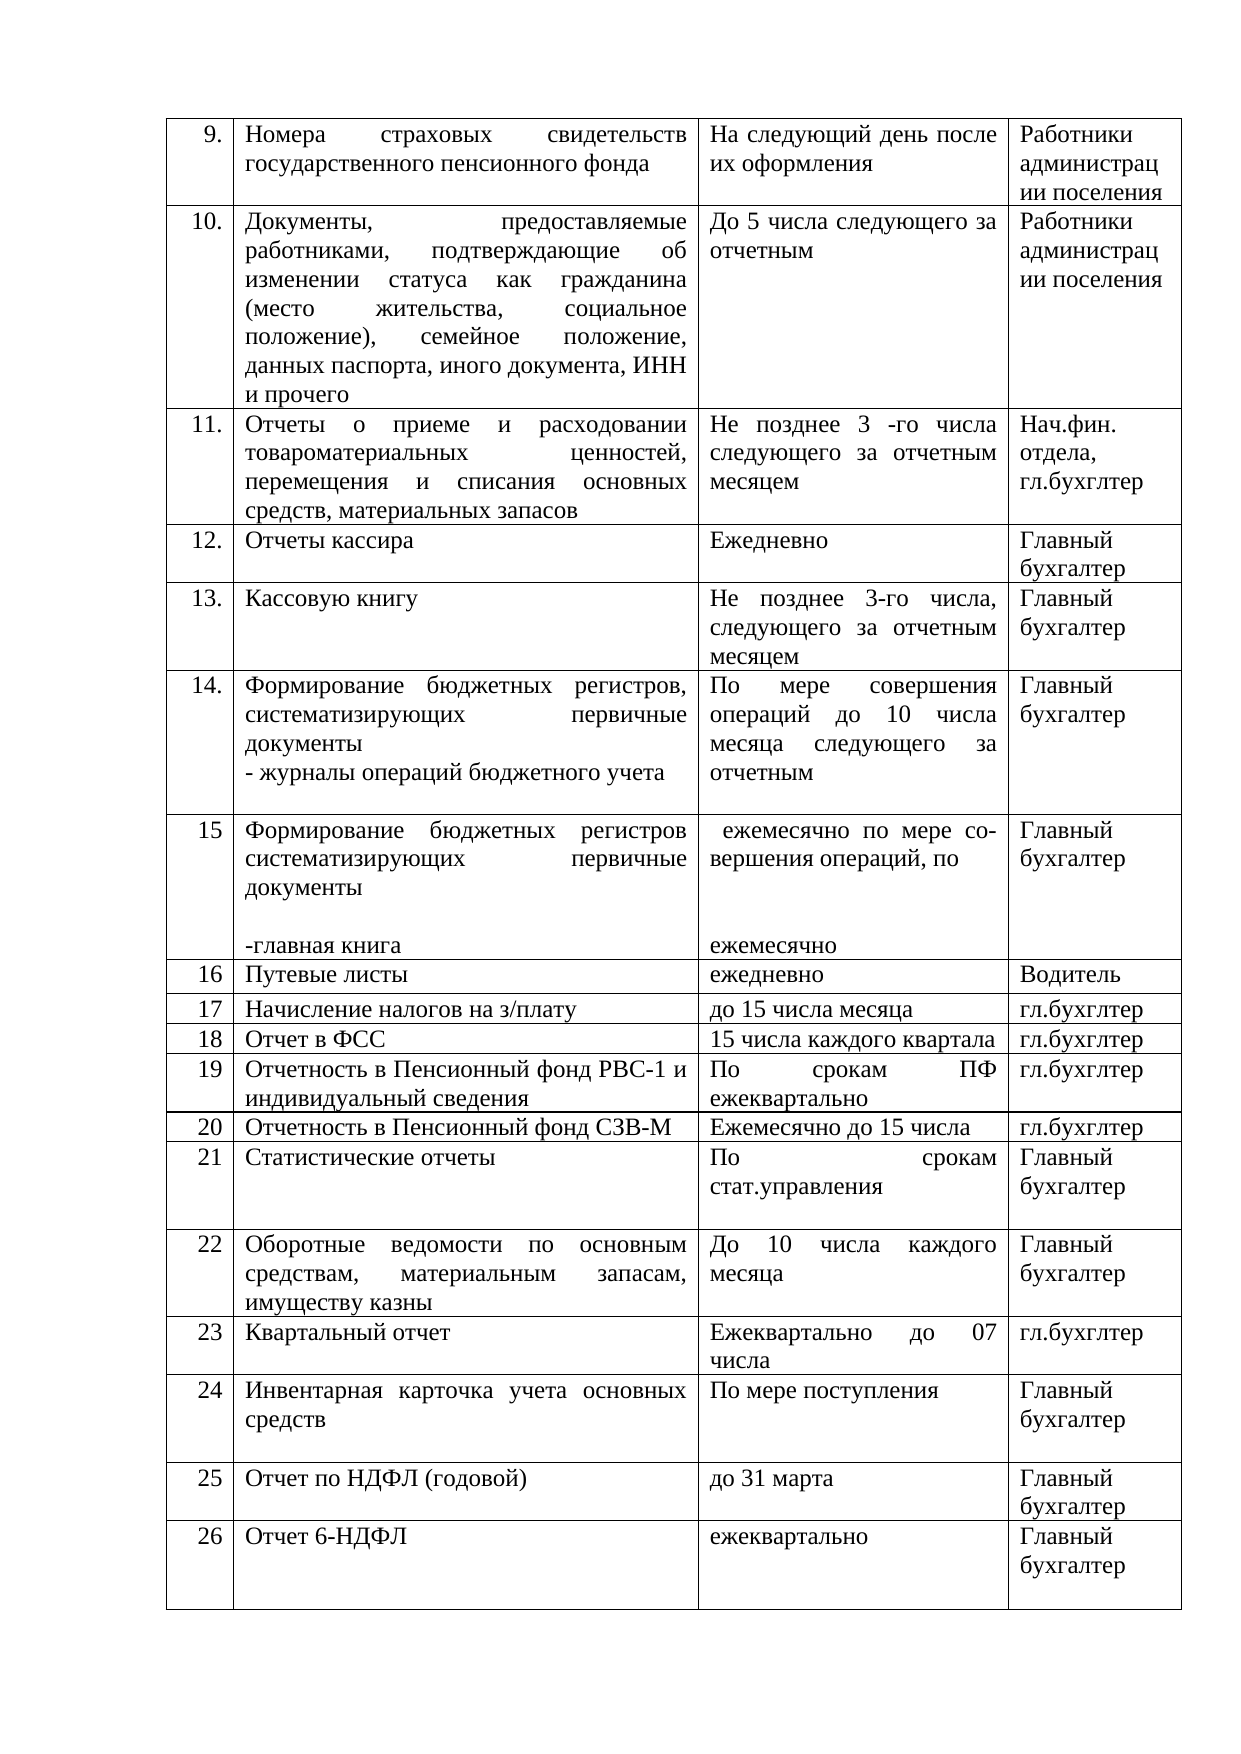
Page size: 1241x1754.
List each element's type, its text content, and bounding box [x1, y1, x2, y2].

table_cell Путевые листы [234, 960, 698, 993]
table_cell 13. [167, 583, 233, 669]
table_cell Работники администрации поселения [1009, 119, 1181, 205]
table_cell Начисление налогов на з/плату [234, 994, 698, 1023]
table_cell До 5 числа следующего за отчетным [699, 206, 1008, 408]
table_cell 15 числа каждого квартала [699, 1024, 1008, 1053]
table_cell 11. [167, 409, 233, 524]
table_cell Отчет 6-НДФЛ [234, 1521, 698, 1609]
table_cell 14. [167, 671, 233, 814]
table_cell гл.бухглтер [1009, 1113, 1181, 1141]
table_cell Отчетность в Пенсионный фонд СЗВ-М [234, 1113, 698, 1141]
table_cell до 31 марта [699, 1463, 1008, 1520]
table_cell Нач.фин. отдела, гл.бухглтер [1009, 409, 1181, 524]
table_cell По мере совершения операций до 10 числа месяца следующего за отчетным [699, 671, 1008, 814]
table_cell 24 [167, 1375, 233, 1462]
table_cell Квартальный отчет [234, 1317, 698, 1374]
table_cell гл.бухглтер [1009, 1054, 1181, 1111]
table_cell 21 [167, 1142, 233, 1228]
table_cell 22 [167, 1230, 233, 1316]
table_cell Водитель [1009, 960, 1181, 993]
table_cell Отчет по НДФЛ (годовой) [234, 1463, 698, 1520]
table_cell ежедневно [699, 960, 1008, 993]
table_cell По мере поступления [699, 1375, 1008, 1462]
table_cell Главный бухгалтер [1009, 671, 1181, 814]
table_cell ежемесячно по мере со-вершения операций, по ежемесячно [699, 815, 1008, 958]
table_cell До 10 числа каждого месяца [699, 1230, 1008, 1316]
table_cell На следующий день после их оформления [699, 119, 1008, 205]
table_cell 25 [167, 1463, 233, 1520]
table_cell Отчеты кассира [234, 525, 698, 582]
table_cell 18 [167, 1024, 233, 1053]
table_cell 15 [167, 815, 233, 958]
table_cell 26 [167, 1521, 233, 1609]
table_cell 20 [167, 1113, 233, 1141]
table_cell 12. [167, 525, 233, 582]
table_cell Кассовую книгу [234, 583, 698, 669]
table_cell ежеквартально [699, 1521, 1008, 1609]
table_cell Ежеквартально до 07 числа [699, 1317, 1008, 1374]
table_cell 16 [167, 960, 233, 993]
table_cell Формирование бюджетных регистров, систематизирующих первичные документы - журналы операций бюджетного учета [234, 671, 698, 814]
table_cell Отчет в ФСС [234, 1024, 698, 1053]
table_cell Документы, предоставляемые работниками, подтверждающие об изменении статуса как гражданина (место жительства, социальное положение), семейное положение, данных паспорта, иного документа, ИНН и прочего [234, 206, 698, 408]
table_cell Главный бухгалтер [1009, 525, 1181, 582]
table_cell По срокам стат.управления [699, 1142, 1008, 1228]
table_cell гл.бухглтер [1009, 994, 1181, 1023]
table_cell гл.бухглтер [1009, 1024, 1181, 1053]
table_cell Статистические отчеты [234, 1142, 698, 1228]
table_cell Главный бухгалтер [1009, 1230, 1181, 1316]
table_cell Номера страховых свидетельств государственного пенсионного фонда [234, 119, 698, 205]
table_cell 19 [167, 1054, 233, 1111]
table_cell Ежемесячно до 15 числа [699, 1113, 1008, 1141]
table_cell Отчеты о приеме и расходовании товароматериальных ценностей, перемещения и списания основных средств, материальных запасов [234, 409, 698, 524]
table_cell Не позднее 3-го числа, следующего за отчетным месяцем [699, 583, 1008, 669]
table_cell до 15 числа месяца [699, 994, 1008, 1023]
table_cell Главный бухгалтер [1009, 1521, 1181, 1609]
table_cell Работники администрации поселения [1009, 206, 1181, 408]
table_cell Ежедневно [699, 525, 1008, 582]
table_cell 17 [167, 994, 233, 1023]
table_cell По срокам ПФ ежеквартально [699, 1054, 1008, 1111]
table_cell Главный бухгалтер [1009, 1142, 1181, 1228]
table_cell Главный бухгалтер [1009, 1375, 1181, 1462]
table_cell Главный бухгалтер [1009, 1463, 1181, 1520]
table_cell Инвентарная карточка учета основных средств [234, 1375, 698, 1462]
table_cell 23 [167, 1317, 233, 1374]
table_cell Отчетность в Пенсионный фонд РВС-1 и индивидуальный сведения [234, 1054, 698, 1111]
table_cell Не позднее 3 -го числа следующего за отчетным месяцем [699, 409, 1008, 524]
table_cell Главный бухгалтер [1009, 583, 1181, 669]
table_cell Формирование бюджетных регистров систематизирующих первичные документы -главная книга [234, 815, 698, 958]
table_cell гл.бухглтер [1009, 1317, 1181, 1374]
table_cell 9. [167, 119, 233, 205]
table_cell Оборотные ведомости по основным средствам, материальным запасам, имуществу казны [234, 1230, 698, 1316]
table_cell Главный бухгалтер [1009, 815, 1181, 958]
table_cell 10. [167, 206, 233, 408]
